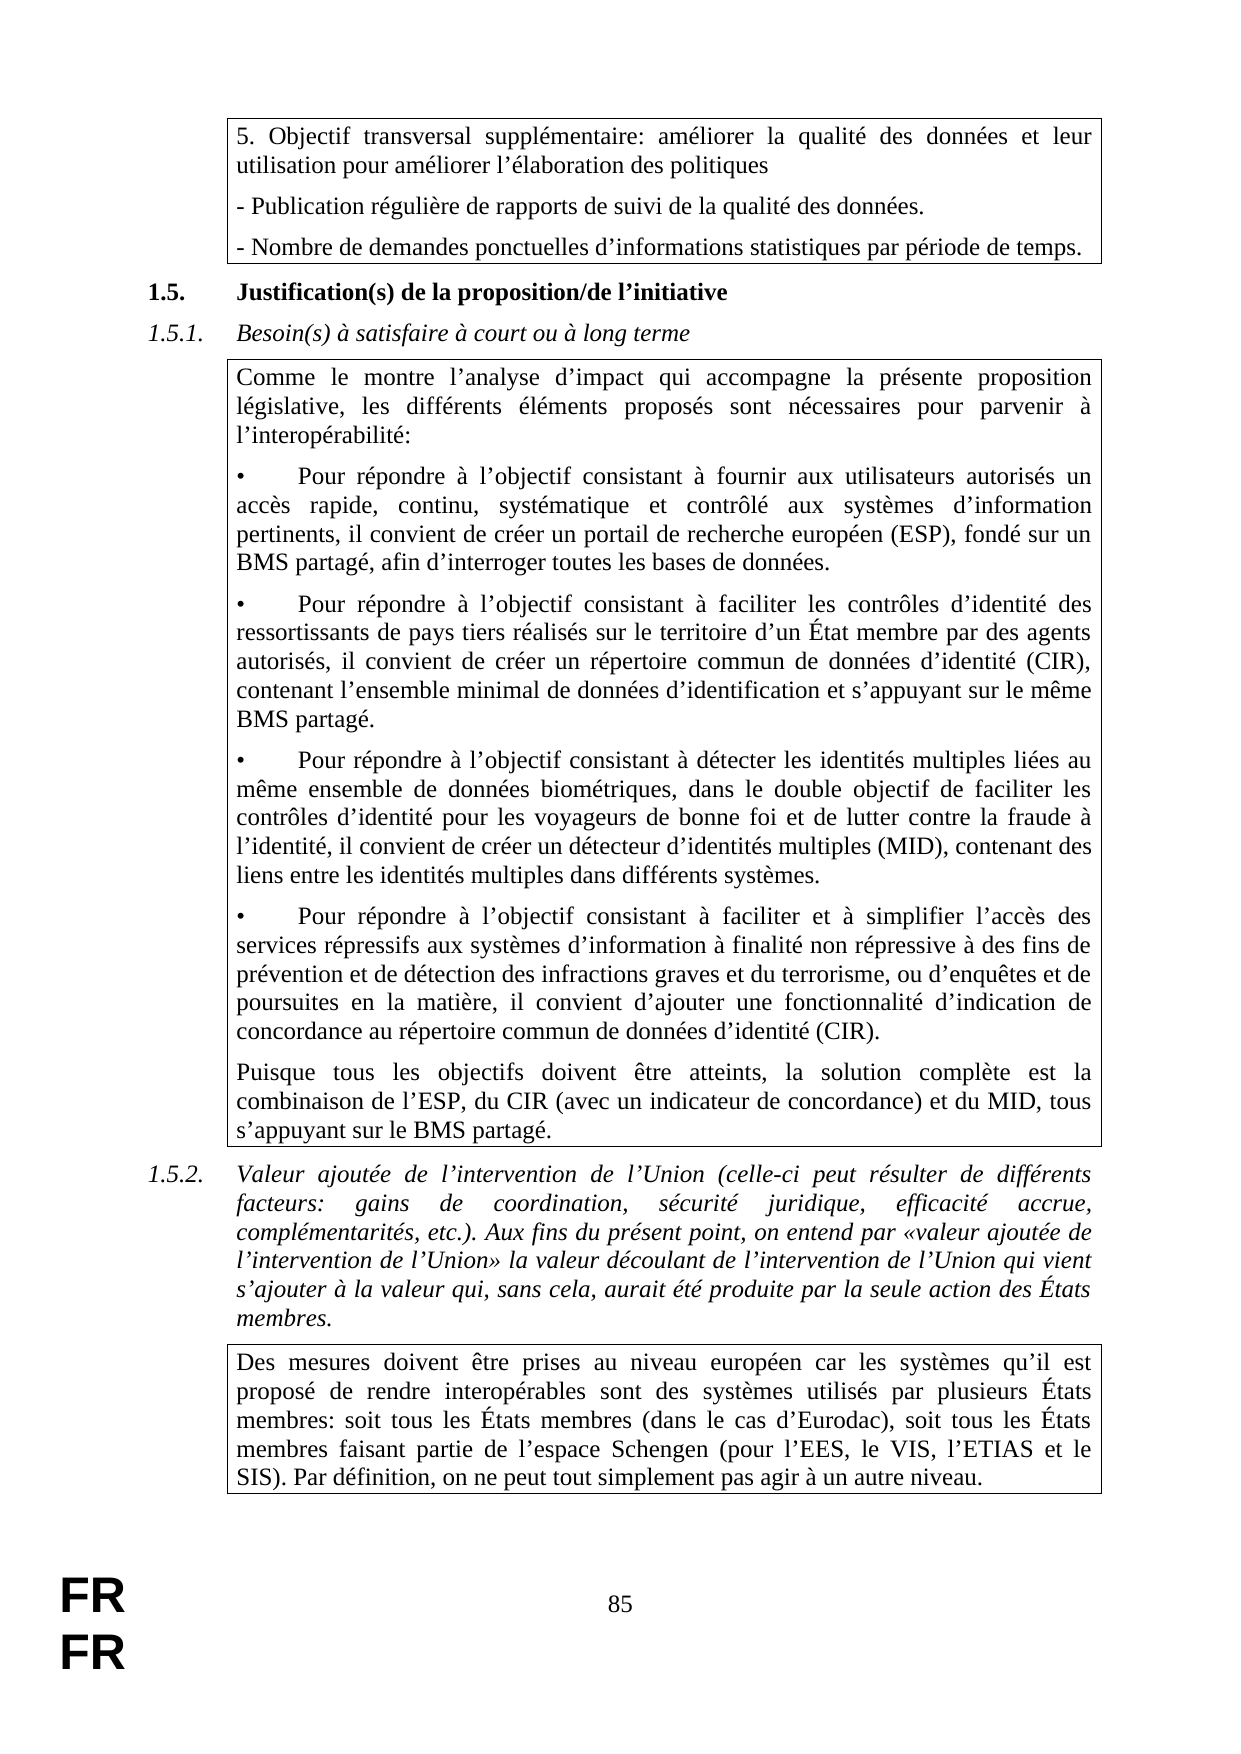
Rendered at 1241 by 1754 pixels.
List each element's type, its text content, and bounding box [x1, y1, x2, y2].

text • Pour répondre à l’objectif consistant à faciliter et à simplifier l’accès des services répressifs aux systèmes d’information à finalité non répressive à des fins de prévention et de détection des infractions graves et du terrorisme, ou d’enquêtes et de poursuites en la matière, il convient d’ajouter une fonctionnalité d’indication de concordance au répertoire commun de données d’identité (CIR). [228, 898, 1101, 1045]
text - Nombre de demandes ponctuelles d’informations statistiques par période de temps. [228, 229, 1101, 263]
text • Pour répondre à l’objectif consistant à faciliter les contrôles d’identité des ressortissants de pays tiers réalisés sur le territoire d’un État membre par des agents autorisés, il convient de créer un répertoire commun de données d’identité (CIR), contenant l’ensemble minimal de données d’identification et s’appuyant sur le même BMS partagé. [228, 586, 1101, 732]
text Des mesures doivent être prises au niveau européen car les systèmes qu’il est proposé de rendre interopérables sont des systèmes utilisés par plusieurs États membres: soit tous les États membres (dans le cas d’Eurodac), soit tous les États membres faisant partie de l’espace Schengen (pour l’EES, le VIS, l’ETIAS et le SIS). Par définition, on ne peut tout simplement pas agir à un autre niveau. [228, 1345, 1101, 1493]
subtitle 1.5.2. Valeur ajoutée de l’intervention de l’Union (celle-ci peut résulter de différents facteurs: gains de coordination, sécurité juridique, efficacité accrue, complémentarités, etc.). Aux fins du présent point, on entend par «valeur ajoutée de l’intervention de l’Union» la valeur découlant de l’intervention de l’Union qui vient s’ajouter à la valeur qui, sans cela, aurait été produite par la seule action des États membres. [148, 1159, 1092, 1332]
subtitle 1.5. Justification(s) de la proposition/de l’initiative [148, 277, 1092, 306]
text Puisque tous les objectifs doivent être atteints, la solution complète est la combinaison de l’ESP, du CIR (avec un indicateur de concordance) et du MID, tous s’appuyant sur le BMS partagé. [228, 1054, 1101, 1146]
text • Pour répondre à l’objectif consistant à détecter les identités multiples liées au même ensemble de données biométriques, dans le double objectif de faciliter les contrôles d’identité pour les voyageurs de bonne foi et de lutter contre la fraude à l’identité, il convient de créer un détecteur d’identités multiples (MID), contenant des liens entre les identités multiples dans différents systèmes. [228, 742, 1101, 889]
subtitle 1.5.1. Besoin(s) à satisfaire à court ou à long terme [148, 318, 1092, 347]
text - Publication régulière de rapports de suivi de la qualité des données. [228, 188, 1101, 220]
text Comme le montre l’analyse d’impact qui accompagne la présente proposition législative, les différents éléments proposés sont nécessaires pour parvenir à l’interopérabilité: [228, 360, 1101, 449]
text 5. Objectif transversal supplémentaire: améliorer la qualité des données et leur utilisation pour améliorer l’élaboration des politiques [228, 119, 1101, 179]
text • Pour répondre à l’objectif consistant à fournir aux utilisateurs autorisés un accès rapide, continu, systématique et contrôlé aux systèmes d’information pertinents, il convient de créer un portail de recherche européen (ESP), fondé sur un BMS partagé, afin d’interroger toutes les bases de données. [228, 458, 1101, 576]
